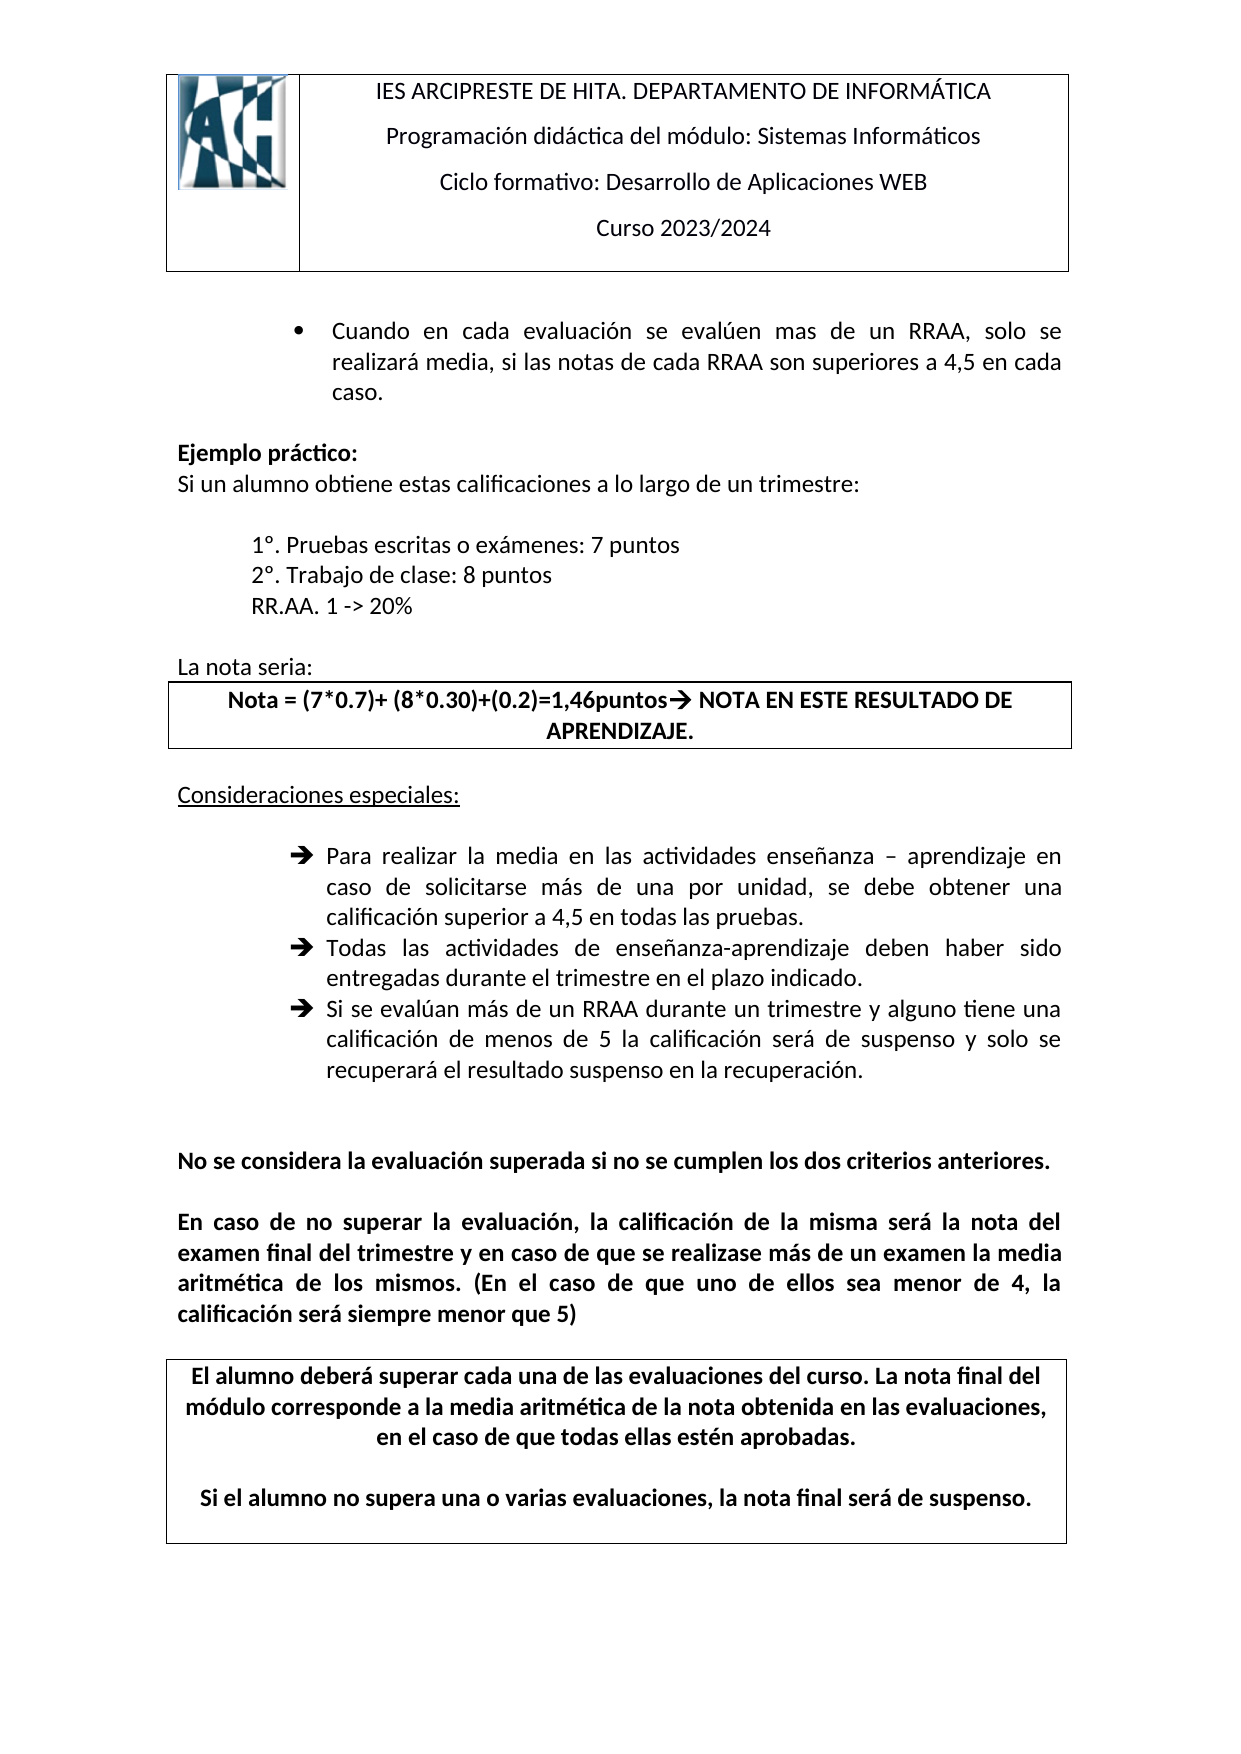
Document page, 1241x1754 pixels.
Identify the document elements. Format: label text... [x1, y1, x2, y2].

picture [176, 74, 289, 190]
list Para realizar la media en las actividades enseñanza – aprendizaje en caso de solicitarse más de una por unidad, se debe obtener una calificación superior a 4,5 en todas las pruebas. [288, 840, 1063, 932]
list Todas las actividades de enseñanza-aprendizaje deben haber sido entregadas durante el trimestre en el plazo indicado. [288, 932, 1063, 993]
text La nota seria: [177, 651, 1063, 681]
text Consideraciones especiales: [177, 779, 1063, 810]
text 1º. Pruebas escritas o exámenes: 7 puntos [177, 529, 1063, 559]
text Si un alumno obtiene estas calificaciones a lo largo de un trimestre: [177, 468, 1063, 498]
text 2º. Trabajo de clase: 8 puntos [177, 559, 1063, 590]
list Cuando en cada evaluación se evalúen mas de un RRAA, solo se realizará media, si las notas de cada RRAA son superiores a 4,5 en cada caso. [294, 315, 1063, 407]
text Nota = (7*0.7)+ (8*0.30)+(0.2)=1,46puntos NOTA EN ESTE RESULTADO DE APRENDIZAJE. [169, 683, 1071, 748]
text No se considera la evaluación superada si no se cumplen los dos criterios anteriores. [177, 1145, 1063, 1176]
text En caso de no superar la evaluación, la calificación de la misma será la nota del examen final del trimestre y en caso de que se realizase más de un examen la media aritmética de los mismos. (En el caso de que uno de ellos sea menor de 4, la calificación será siempre menor que 5) [177, 1206, 1063, 1328]
text RR.AA. 1 -> 20% [177, 590, 1063, 620]
table_header El alumno deberá superar cada una de las evaluaciones del curso. La nota final del módulo corresponde a la media aritmética de la nota obtenida en las evaluaciones, en el caso de que todas ellas estén aprobadas. Si el alumno no supera una o varias evaluaciones, la nota final será de suspenso. [167, 1360, 1066, 1543]
text Ejemplo práctico: [177, 437, 1063, 468]
list Si se evalúan más de un RRAA durante un trimestre y alguno tiene una calificación de menos de 5 la calificación será de suspenso y solo se recuperará el resultado suspenso en la recuperación. [288, 993, 1063, 1084]
